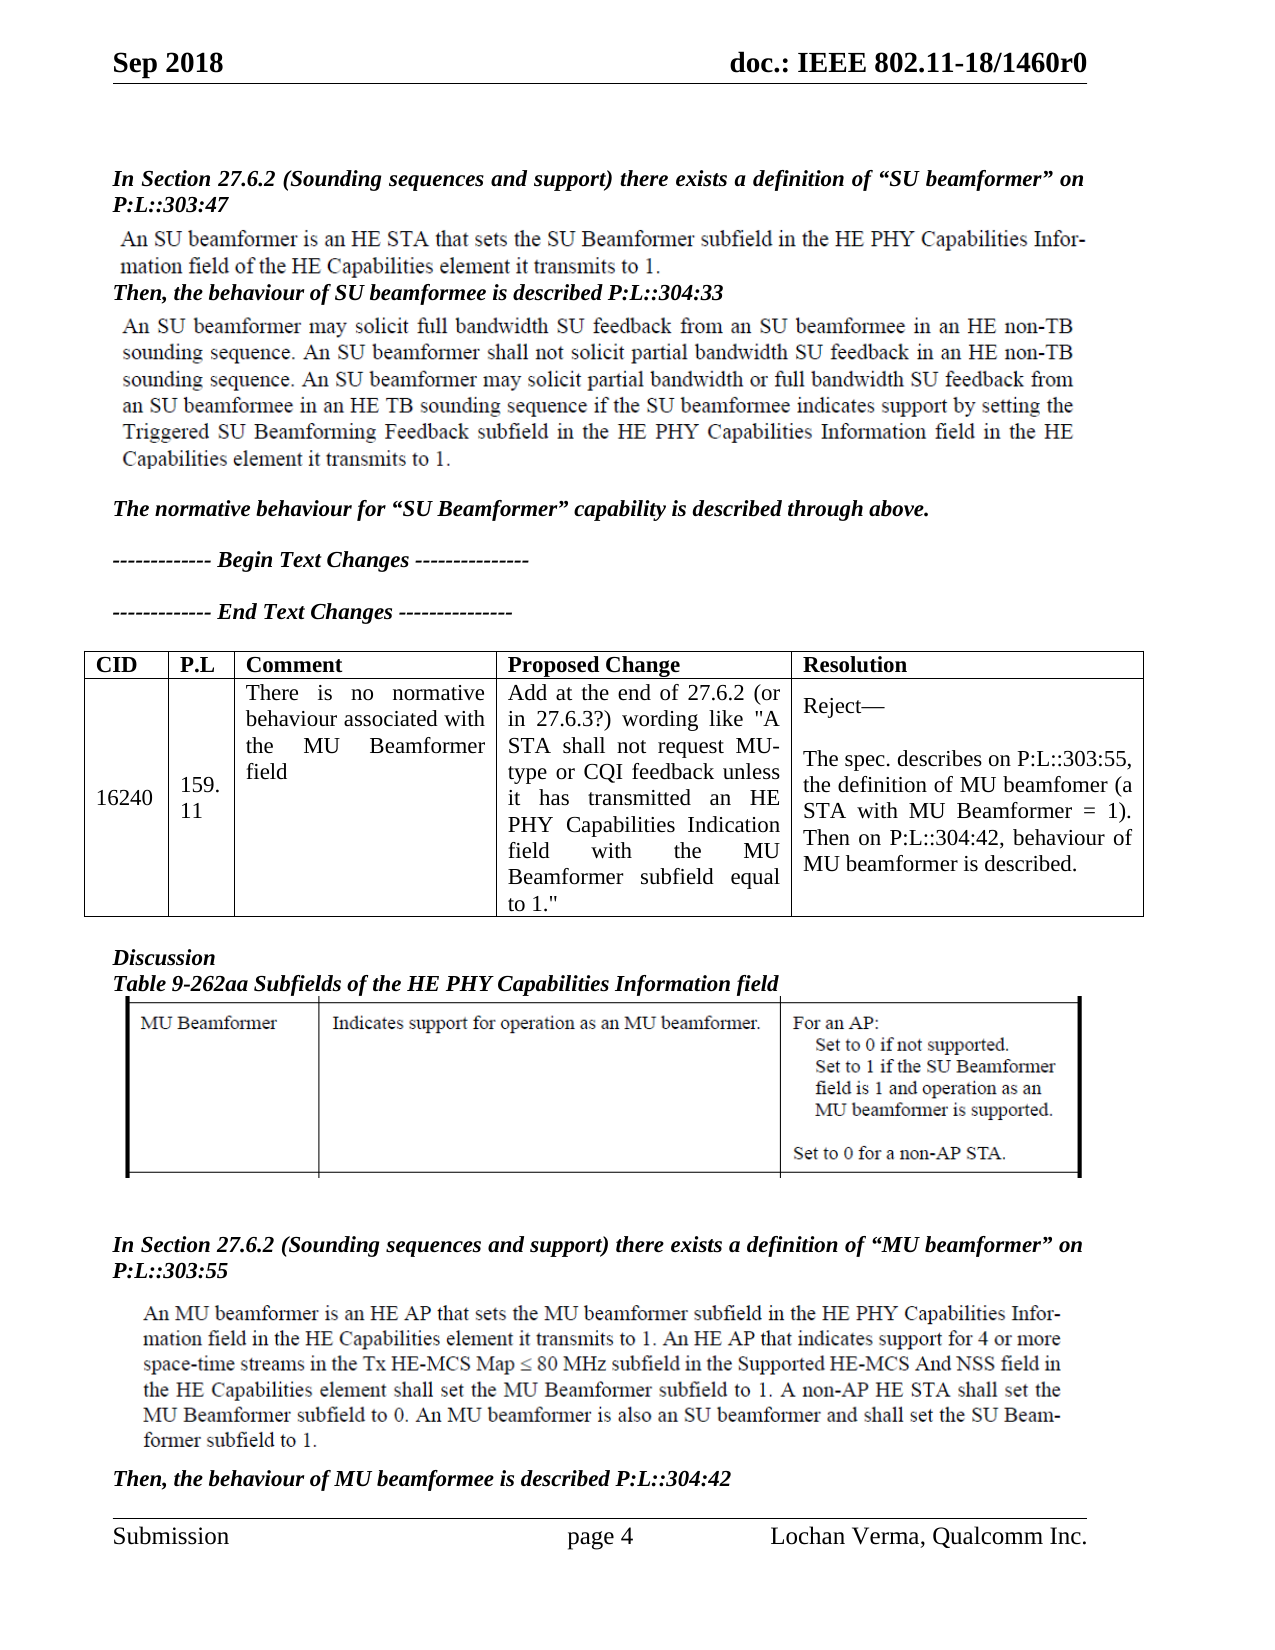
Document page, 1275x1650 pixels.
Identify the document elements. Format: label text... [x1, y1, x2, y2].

text In Section 27.6.2 (Sounding sequences and support) there exists a definition of “SU beamformer” on P:L::303:47 [112, 165, 1087, 217]
text In Section 27.6.2 (Sounding sequences and support) there exists a definition of “MU beamformer” on P:L::303:55 [112, 1231, 1087, 1283]
text ------------- End Text Changes --------------- [112, 598, 1087, 624]
table_cell 159.11 [169, 679, 234, 916]
table_cell 16240 [85, 679, 168, 916]
table_cell There is no normative behaviour associated with the MU Beamformer field [235, 679, 496, 916]
table_header CID [85, 652, 168, 678]
table_cell Add at the end of 27.6.2 (or in 27.6.3?) wording like "A STA shall not request MU-type or CQI feedback unless it has transmitted an HE PHY Capabilities Indication field with the MU Beamformer subfield equal to 1." [497, 679, 791, 916]
table_header Resolution [792, 652, 1143, 678]
text Then, the behaviour of MU beamformee is described P:L::304:42 [112, 1465, 1087, 1491]
text Table 9-262aa Subfields of the HE PHY Capabilities Information field [112, 970, 1087, 996]
text ------------- Begin Text Changes --------------- [112, 546, 1087, 573]
table_header P.L [169, 652, 234, 678]
table_header Proposed Change [497, 652, 791, 678]
text The normative behaviour for “SU Beamformer” capability is described through above. [112, 495, 1087, 521]
text Discussion [112, 943, 1087, 970]
table_header Comment [235, 652, 496, 678]
text Then, the behaviour of SU beamformee is described P:L::304:33 [112, 280, 1087, 305]
table_cell Reject— The spec. describes on P:L::303:55, the definition of MU beamfomer (a STA with MU Beamformer = 1). Then on P:L::304:42, behaviour of MU beamformer is described. [792, 679, 1143, 916]
